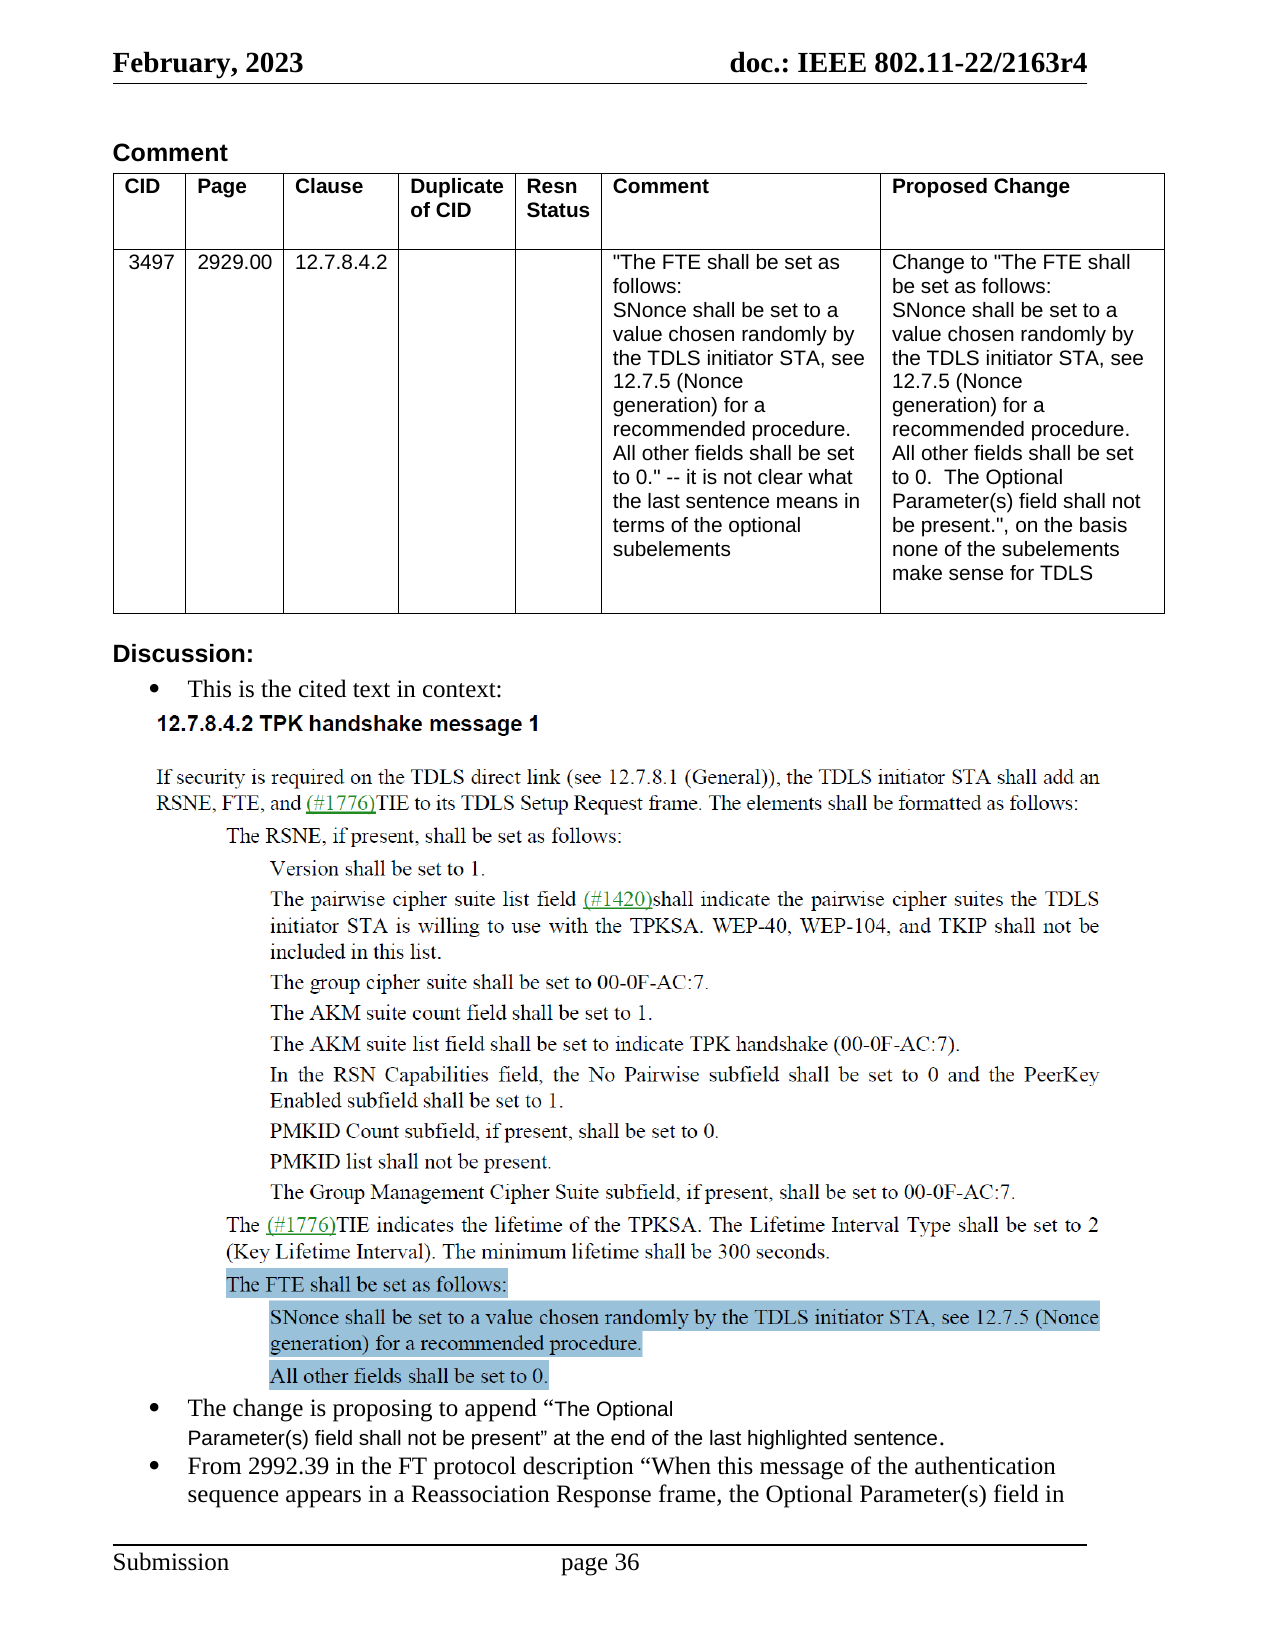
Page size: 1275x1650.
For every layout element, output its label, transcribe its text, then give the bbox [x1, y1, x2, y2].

table_cell "The FTE shall be set as follows: SNonce shall be set to a value chosen randomly by the TDLS initiator STA, see 12.7.5 (Nonce generation) for a recommended procedure. All other fields shall be set to 0." -- it is not clear what the last sentence means in terms of the optional subelements [602, 250, 880, 613]
table_cell 3497 [114, 250, 185, 613]
table_cell [516, 250, 601, 613]
list This is the cited text in context: [150, 674, 1087, 702]
table_header Clause [284, 174, 398, 248]
table_cell [399, 250, 515, 613]
table_header Duplicate of CID [399, 174, 515, 248]
table_cell 2929.00 [186, 250, 283, 613]
picture [150, 702, 1125, 1394]
list The change is proposing to append “The Optional Parameter(s) field shall not be present” at the end of the last highlighted sentence. [150, 1394, 1087, 1451]
subtitle Discussion: [112, 639, 1087, 668]
table_cell 12.7.8.4.2 [284, 250, 398, 613]
table_header Comment [602, 174, 880, 248]
table_cell Change to "The FTE shall be set as follows: SNonce shall be set to a value chosen randomly by the TDLS initiator STA, see 12.7.5 (Nonce generation) for a recommended procedure. All other fields shall be set to 0. The Optional Parameter(s) field shall not be present.", on the basis none of the subelements make sense for TDLS [881, 250, 1164, 613]
table_header Proposed Change [881, 174, 1164, 248]
table_header Resn Status [516, 174, 601, 248]
table_header CID [114, 174, 185, 248]
subtitle Comment [112, 137, 1087, 166]
table_header Page [186, 174, 283, 248]
